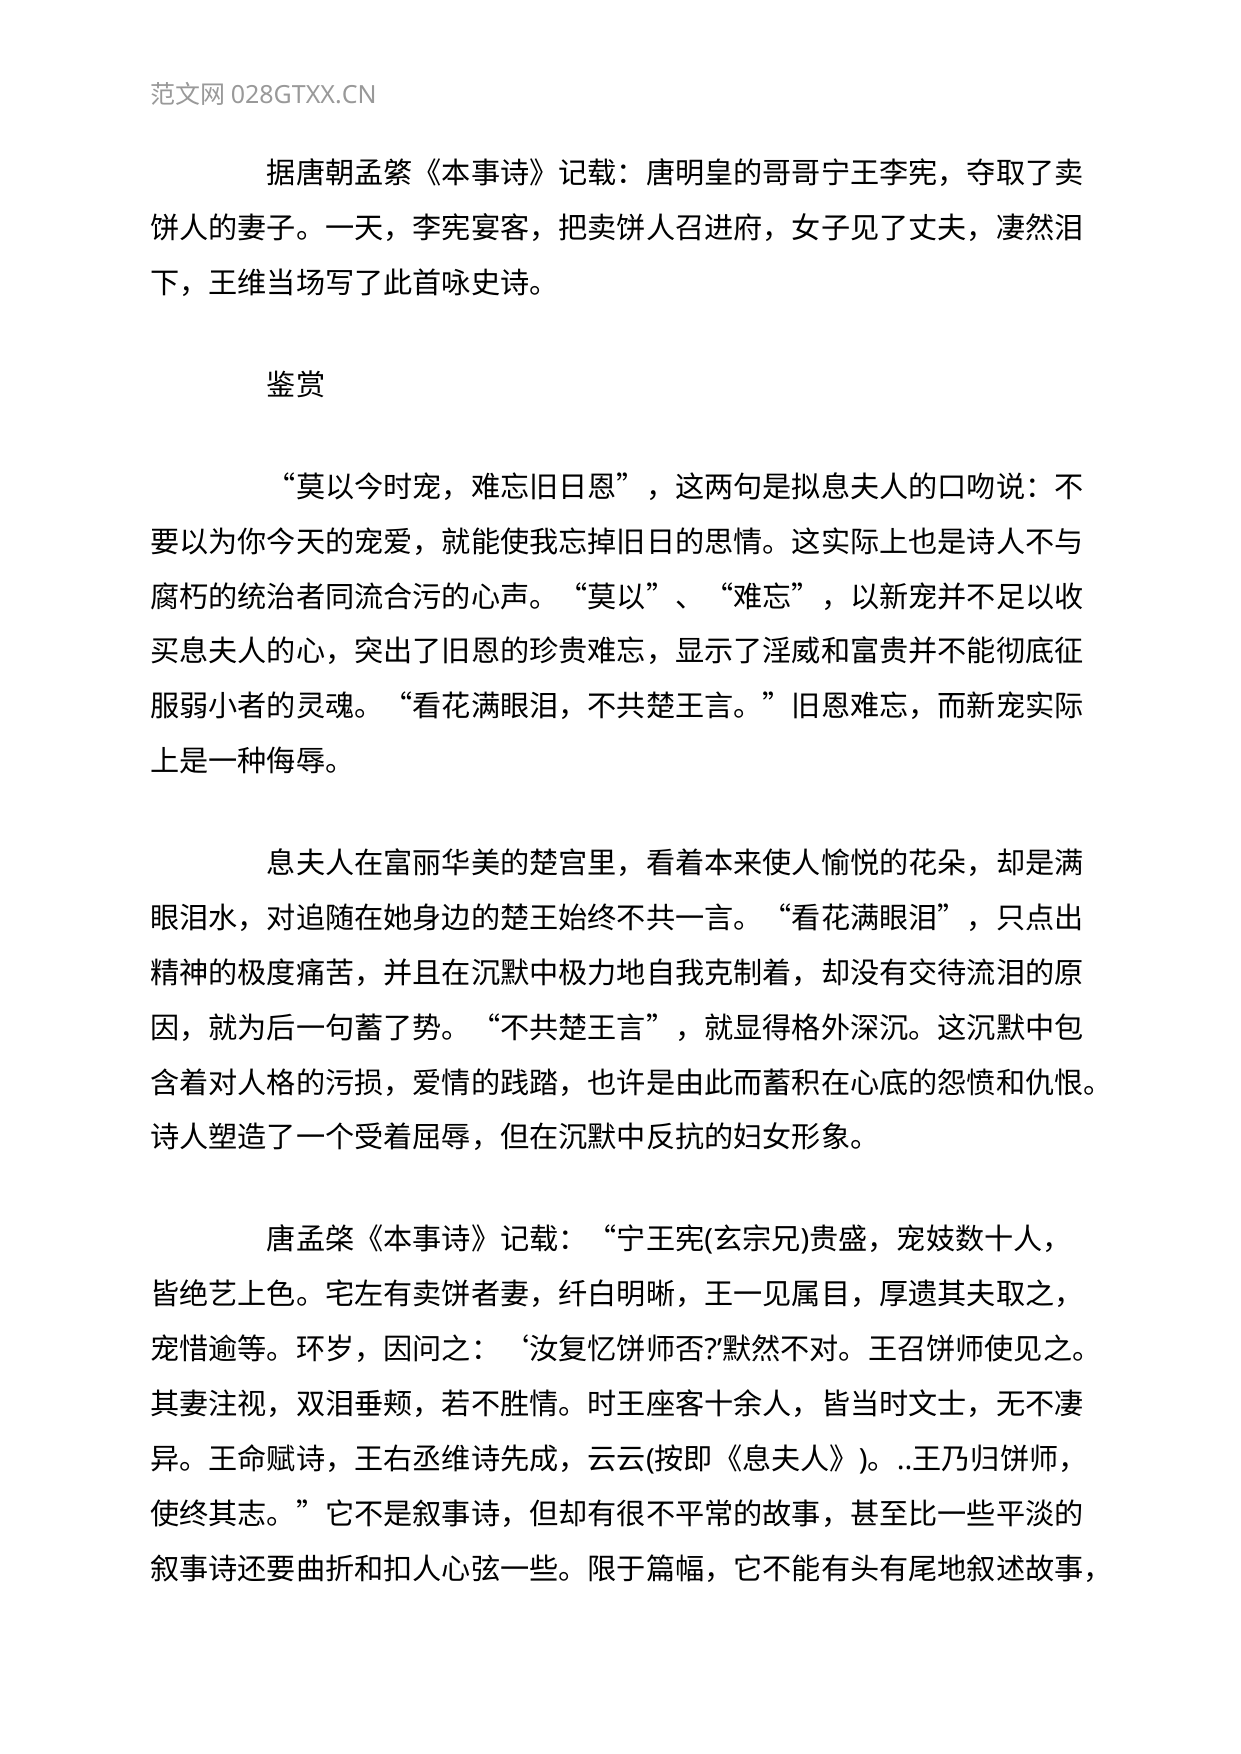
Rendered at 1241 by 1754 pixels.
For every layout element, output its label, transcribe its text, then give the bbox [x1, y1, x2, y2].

text “莫以今时宠，难忘旧日恩”，这两句是拟息夫人的口吻说：不要以为你今天的宠爱，就能使我忘掉旧日的思情。这实际上也是诗人不与腐朽的统治者同流合污的心声。“莫以”、“难忘”，以新宠并不足以收买息夫人的心，突出了旧恩的珍贵难忘，显示了淫威和富贵并不能彻底征服弱小者的灵魂。“看花满眼泪，不共楚王言。”旧恩难忘，而新宠实际上是一种侮辱。 [150, 463, 1090, 780]
text 据唐朝孟綮《本事诗》记载：唐明皇的哥哥宁王李宪，夺取了卖饼人的妻子。一天，李宪宴客，把卖饼人召进府，女子见了丈夫，凄然泪下，王维当场写了此首咏史诗。 [150, 150, 1090, 302]
text 鉴赏 [150, 362, 1090, 404]
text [150, 1216, 1090, 1588]
text 息夫人在富丽华美的楚宫里，看着本来使人愉悦的花朵，却是满眼泪水，对追随在她身边的楚王始终不共一言。“看花满眼泪”，只点出精神的极度痛苦，并且在沉默中极力地自我克制着，却没有交待流泪的原因，就为后一句蓄了势。“不共楚王言”，就显得格外深沉。这沉默中包含着对人格的污损，爱情的践踏，也许是由此而蓄积在心底的怨愤和仇恨。诗人塑造了一个受着屈辱，但在沉默中反抗的妇女形象。 [150, 839, 1090, 1156]
